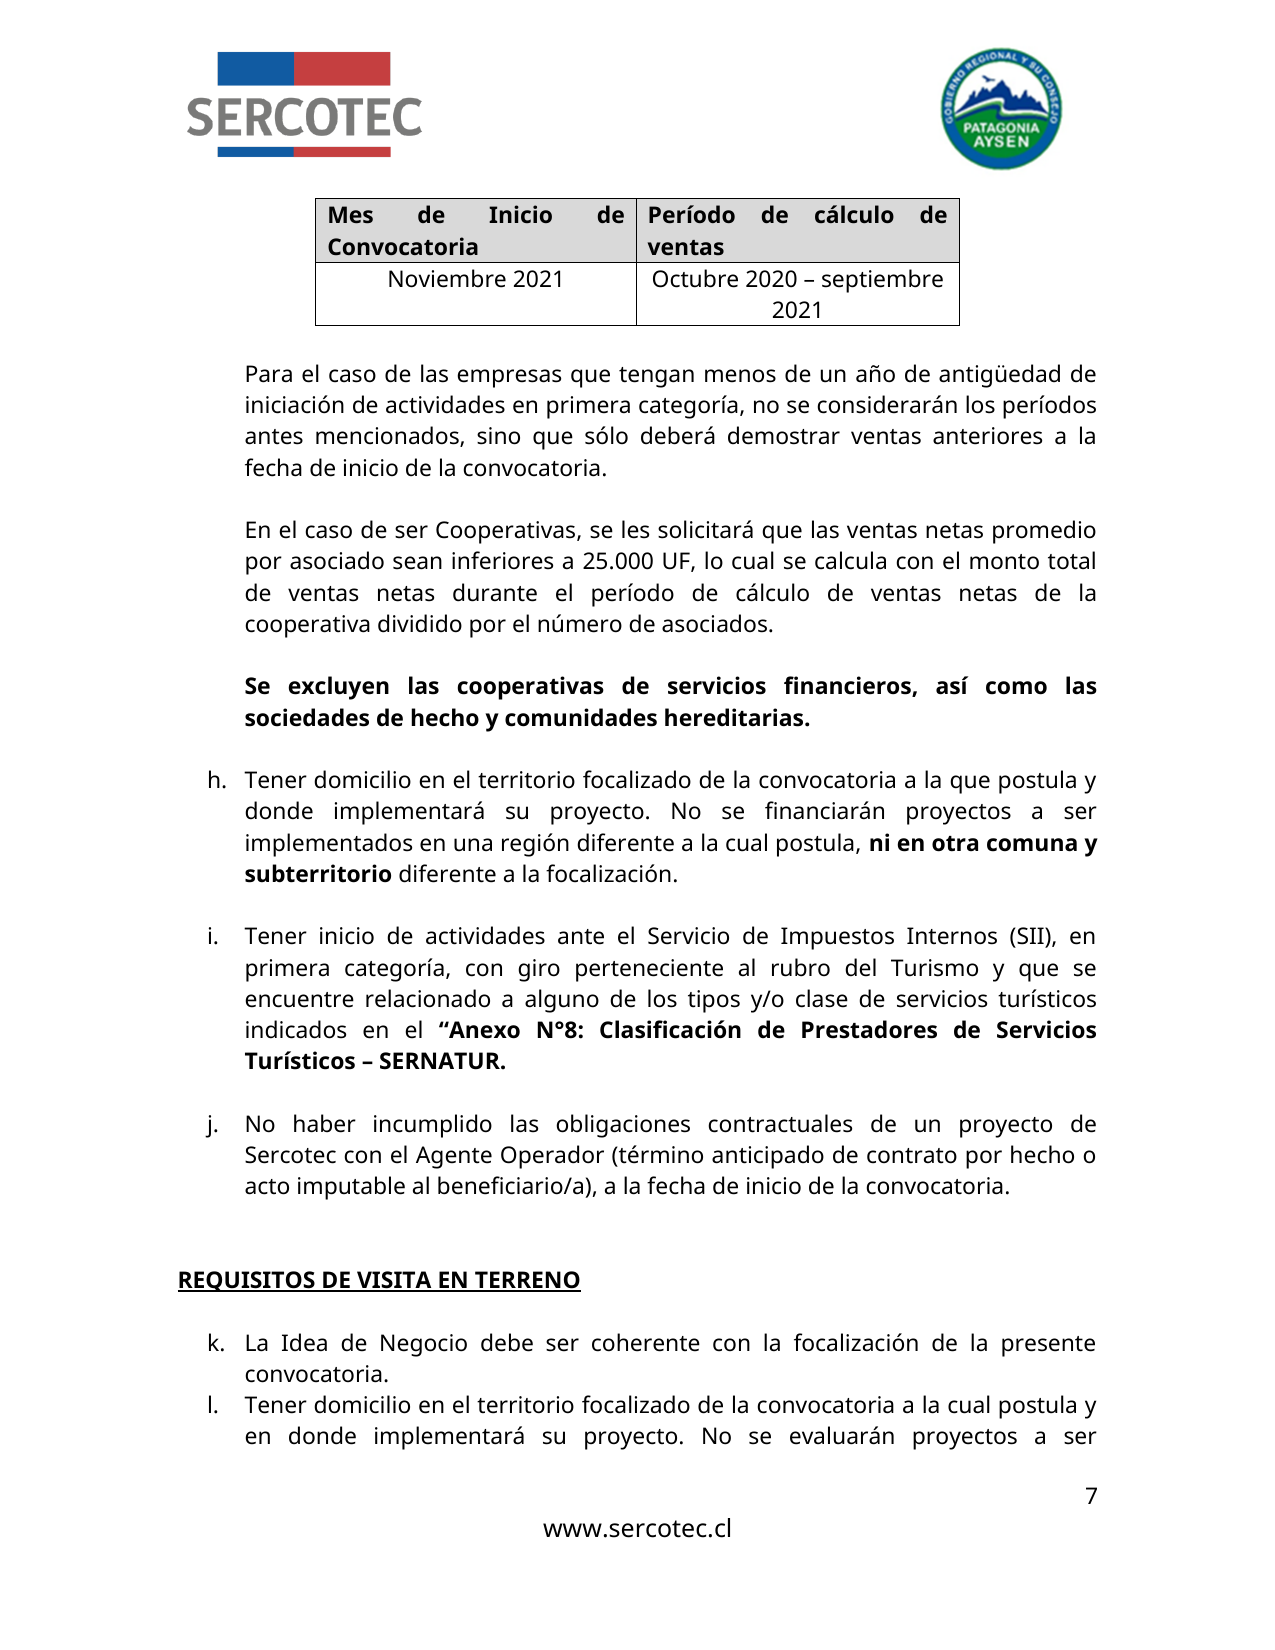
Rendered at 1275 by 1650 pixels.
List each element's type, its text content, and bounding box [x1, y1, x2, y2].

table_header Mes de Inicio de Convocatoria [316, 199, 636, 262]
text En el caso de ser Cooperativas, se les solicitará que las ventas netas promedio por asociado sean inferiores a 25.000 UF, lo cual se calcula con el monto total de ventas netas durante el período de cálculo de ventas netas de la cooperativa dividido por el número de asociados. [244, 514, 1098, 639]
list Tener domicilio en el territorio focalizado de la convocatoria a la que postula y donde implementará su proyecto. No se financiarán proyectos a ser implementados en una región diferente a la cual postula, ni en otra comuna y subterritorio diferente a la focalización. [207, 764, 1098, 889]
table_cell Noviembre 2021 [316, 263, 636, 325]
table_cell Octubre 2020 – septiembre 2021 [637, 263, 959, 325]
list Tener inicio de actividades ante el Servicio de Impuestos Internos (SII), en primera categoría, con giro perteneciente al rubro del Turismo y que se encuentre relacionado a alguno de los tipos y/o clase de servicios turísticos indicados en el “Anexo N°8: Clasificación de Prestadores de Servicios Turísticos – SERNATUR. [207, 920, 1098, 1076]
picture [177, 44, 433, 167]
picture [917, 24, 1086, 194]
text Para el caso de las empresas que tengan menos de un año de antigüedad de iniciación de actividades en primera categoría, no se considerarán los períodos antes mencionados, sino que sólo deberá demostrar ventas anteriores a la fecha de inicio de la convocatoria. [244, 358, 1098, 483]
text REQUISITOS DE VISITA EN TERRENO [177, 1264, 1098, 1295]
list La Idea de Negocio debe ser coherente con la focalización de la presente convocatoria. [207, 1326, 1098, 1389]
text Se excluyen las cooperativas de servicios financieros, así como las sociedades de hecho y comunidades hereditarias. [244, 670, 1098, 733]
list No haber incumplido las obligaciones contractuales de un proyecto de Sercotec con el Agente Operador (término anticipado de contrato por hecho o acto imputable al beneficiario/a), a la fecha de inicio de la convocatoria. [207, 1108, 1098, 1201]
table_header Período de cálculo de ventas [637, 199, 959, 262]
